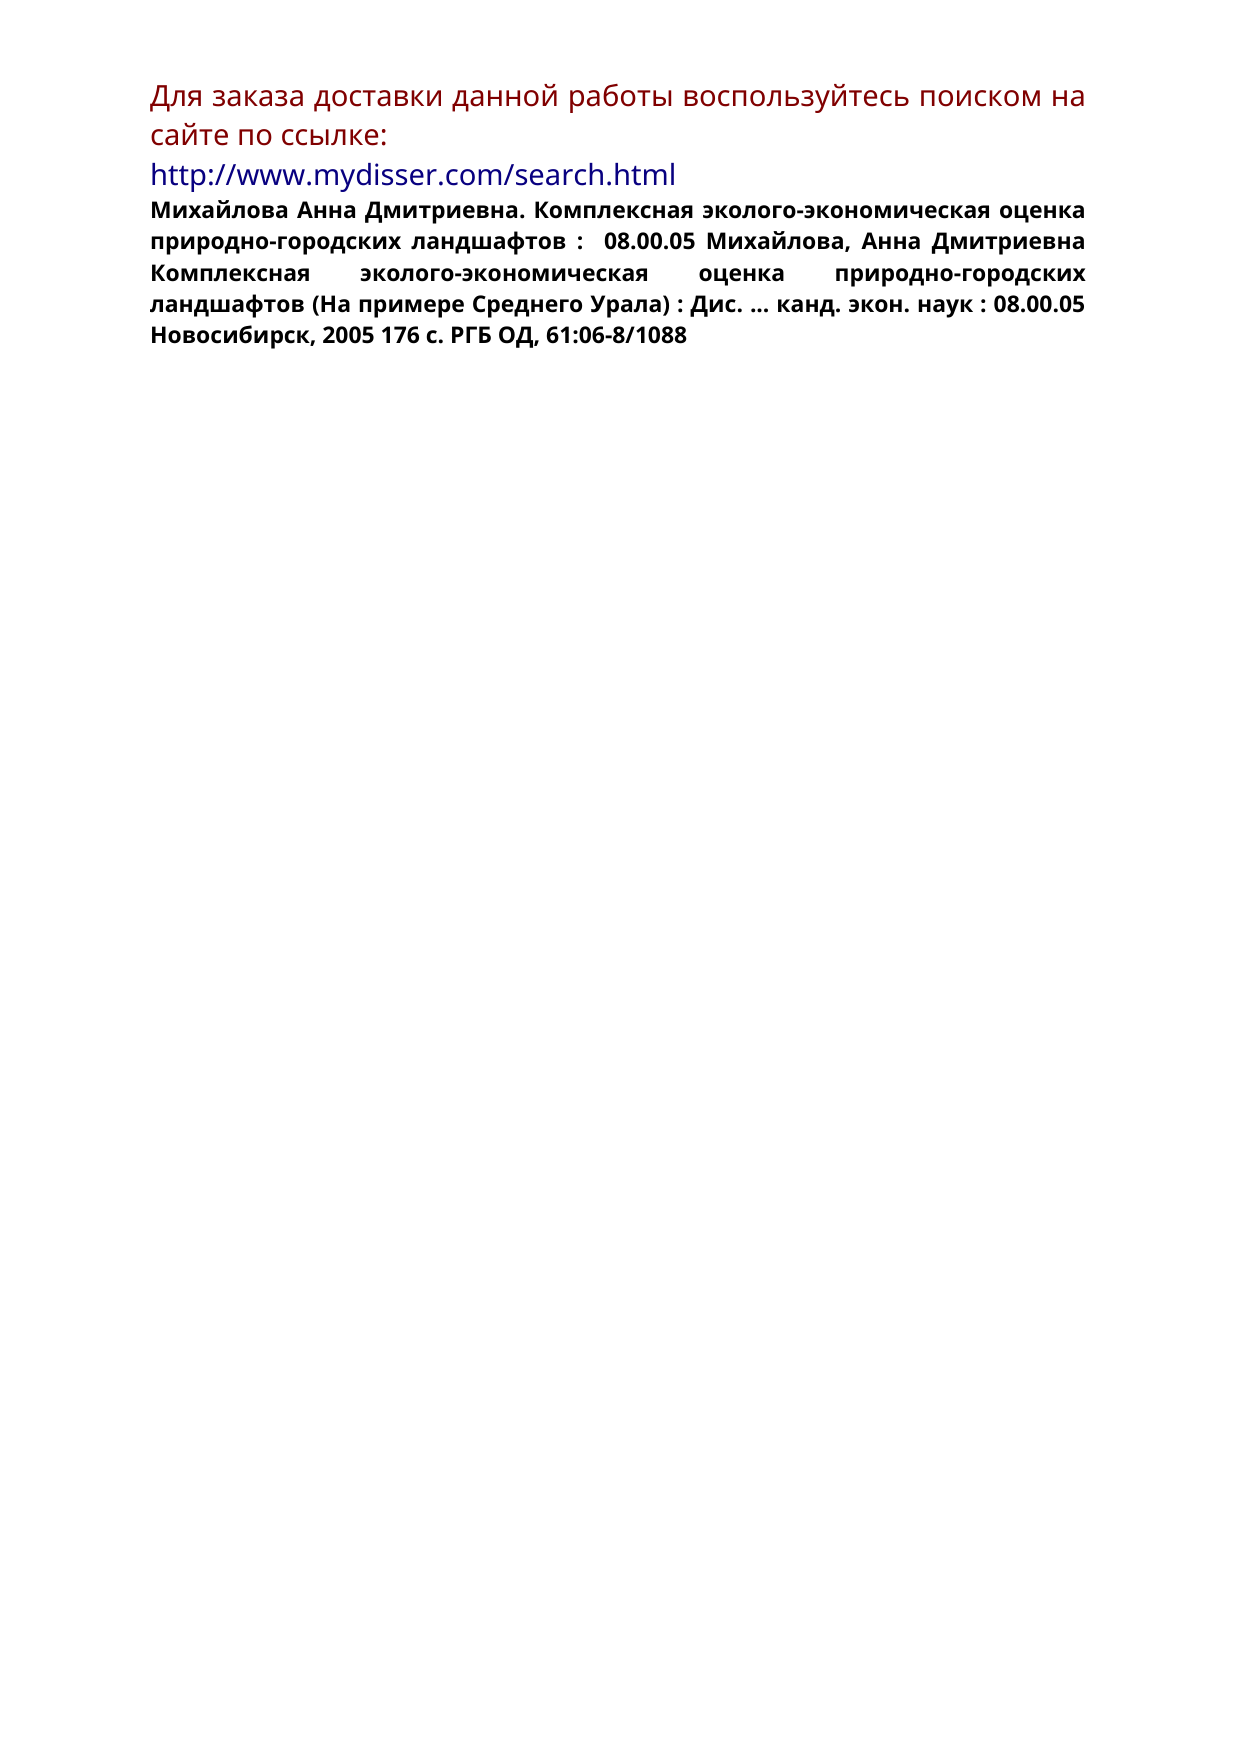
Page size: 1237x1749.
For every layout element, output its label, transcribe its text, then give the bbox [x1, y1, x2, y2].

text Михайлова Анна Дмитриевна. Комплексная эколого-экономическая оценка природно-городских ландшафтов : 08.00.05 Михайлова, Анна Дмитриевна Комплексная эколого-экономическая оценка природно-городских ландшафтов (На примере Среднего Урала) : Дис. ... канд. экон. наук : 08.00.05 Новосибирск, 2005 176 с. РГБ ОД, 61:06-8/1088 [150, 194, 1086, 350]
